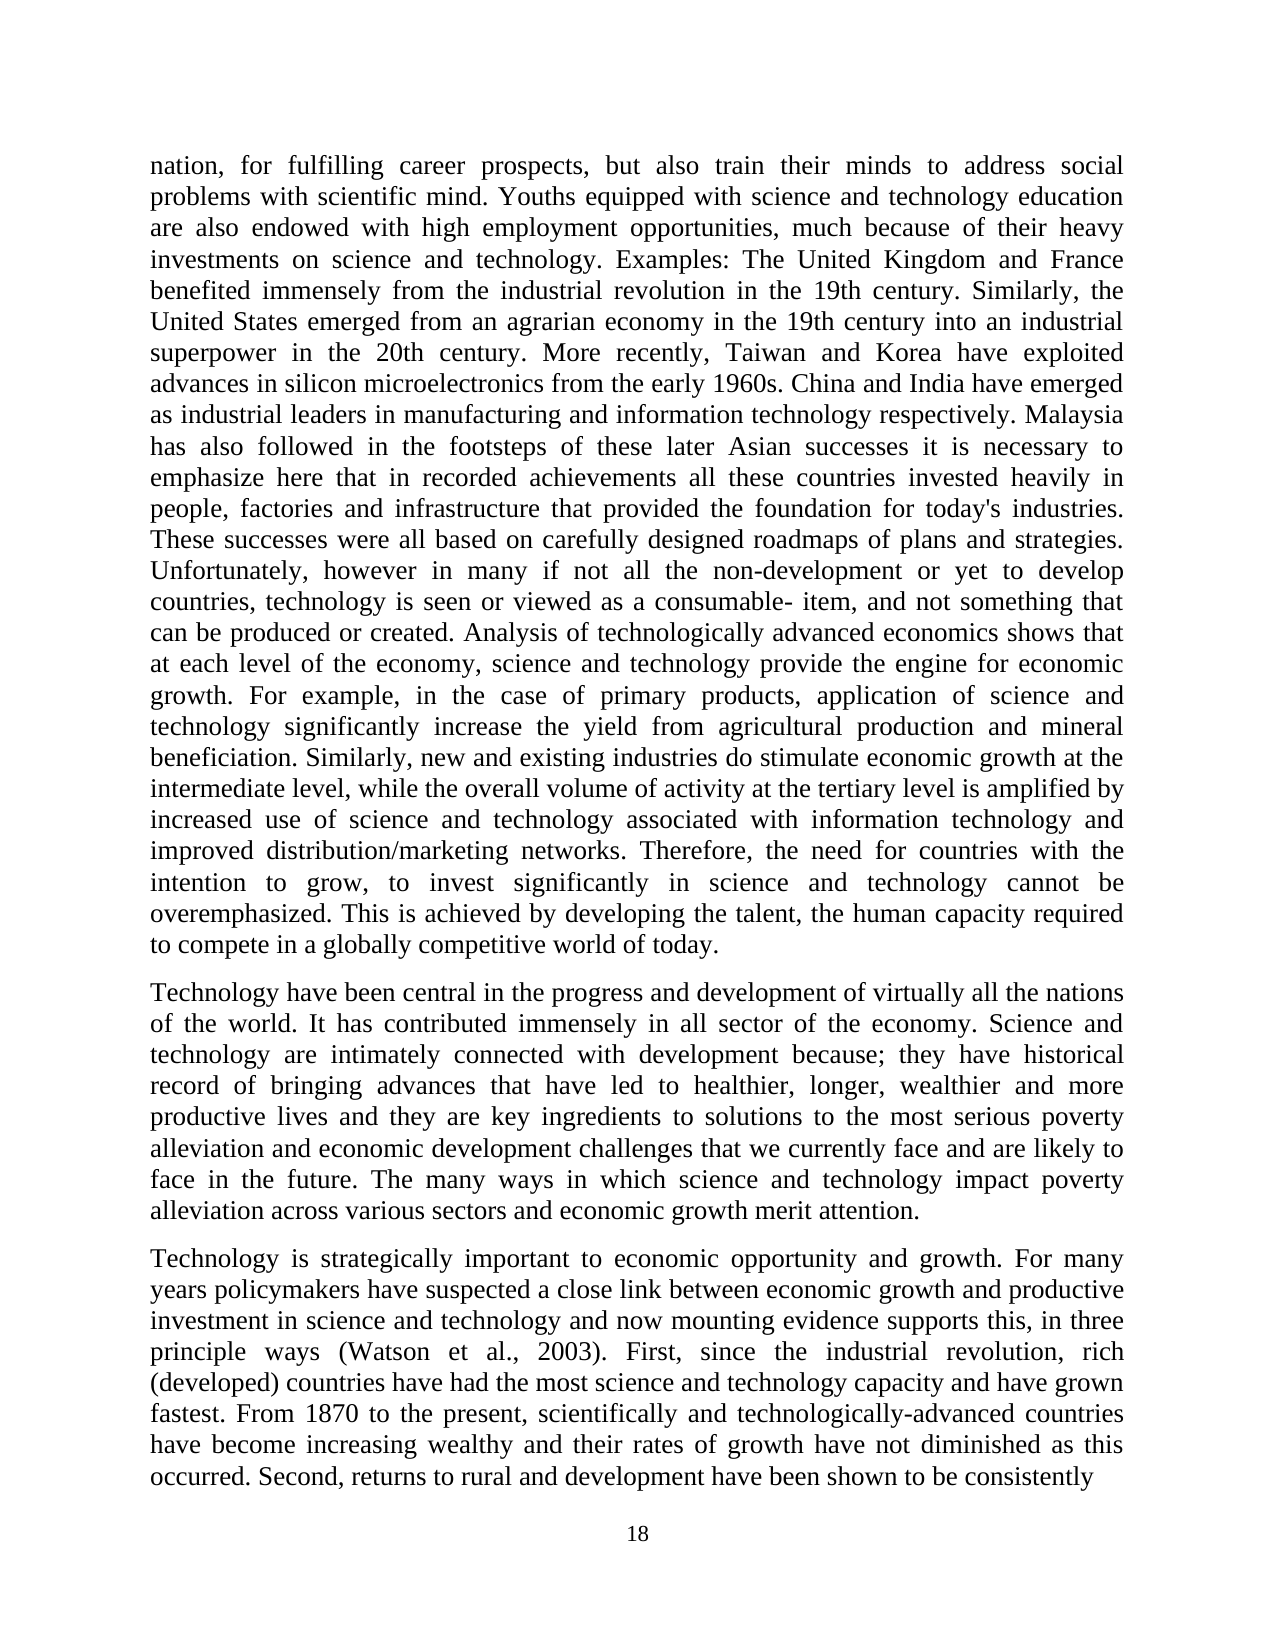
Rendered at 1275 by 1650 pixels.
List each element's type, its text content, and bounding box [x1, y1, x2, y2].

text nation, for fulfilling career prospects, but also train their minds to address social problems with scientific mind. Youths equipped with science and technology education are also endowed with high employment opportunities, much because of their heavy investments on science and technology. Examples: The United Kingdom and France benefited immensely from the industrial revolution in the 19th century. Similarly, the United States emerged from an agrarian economy in the 19th century into an industrial superpower in the 20th century. More recently, Taiwan and Korea have exploited advances in silicon microelectronics from the early 1960s. China and India have emerged as industrial leaders in manufacturing and information technology respectively. Malaysia has also followed in the footsteps of these later Asian successes it is necessary to emphasize here that in recorded achievements all these countries invested heavily in people, factories and infrastructure that provided the foundation for today's industries. These successes were all based on carefully designed roadmaps of plans and strategies. Unfortunately, however in many if not all the non-development or yet to develop countries, technology is seen or viewed as a consumable- item, and not something that can be produced or created. Analysis of technologically advanced economics shows that at each level of the economy, science and technology provide the engine for economic growth. For example, in the case of primary products, application of science and technology significantly increase the yield from agricultural production and mineral beneficiation. Similarly, new and existing industries do stimulate economic growth at the intermediate level, while the overall volume of activity at the tertiary level is amplified by increased use of science and technology associated with information technology and improved distribution/marketing networks. Therefore, the need for countries with the intention to grow, to invest significantly in science and technology cannot be overemphasized. This is achieved by developing the talent, the human capacity required to compete in a globally competitive world of today. [150, 149, 1125, 959]
text Technology have been central in the progress and development of virtually all the nations of the world. It has contributed immensely in all sector of the economy. Science and technology are intimately connected with development because; they have historical record of bringing advances that have led to healthier, longer, wealthier and more productive lives and they are key ingredients to solutions to the most serious poverty alleviation and economic development challenges that we currently face and are likely to face in the future. The many ways in which science and technology impact poverty alleviation across various sectors and economic growth merit attention. [150, 976, 1125, 1225]
text Technology is strategically important to economic opportunity and growth. For many years policymakers have suspected a close link between economic growth and productive investment in science and technology and now mounting evidence supports this, in three principle ways (Watson et al., 2003). First, since the industrial revolution, rich (developed) countries have had the most science and technology capacity and have grown fastest. From 1870 to the present, scientifically and technologically-advanced countries have become increasing wealthy and their rates of growth have not diminished as this occurred. Second, returns to rural and development have been shown to be consistently [150, 1242, 1125, 1491]
